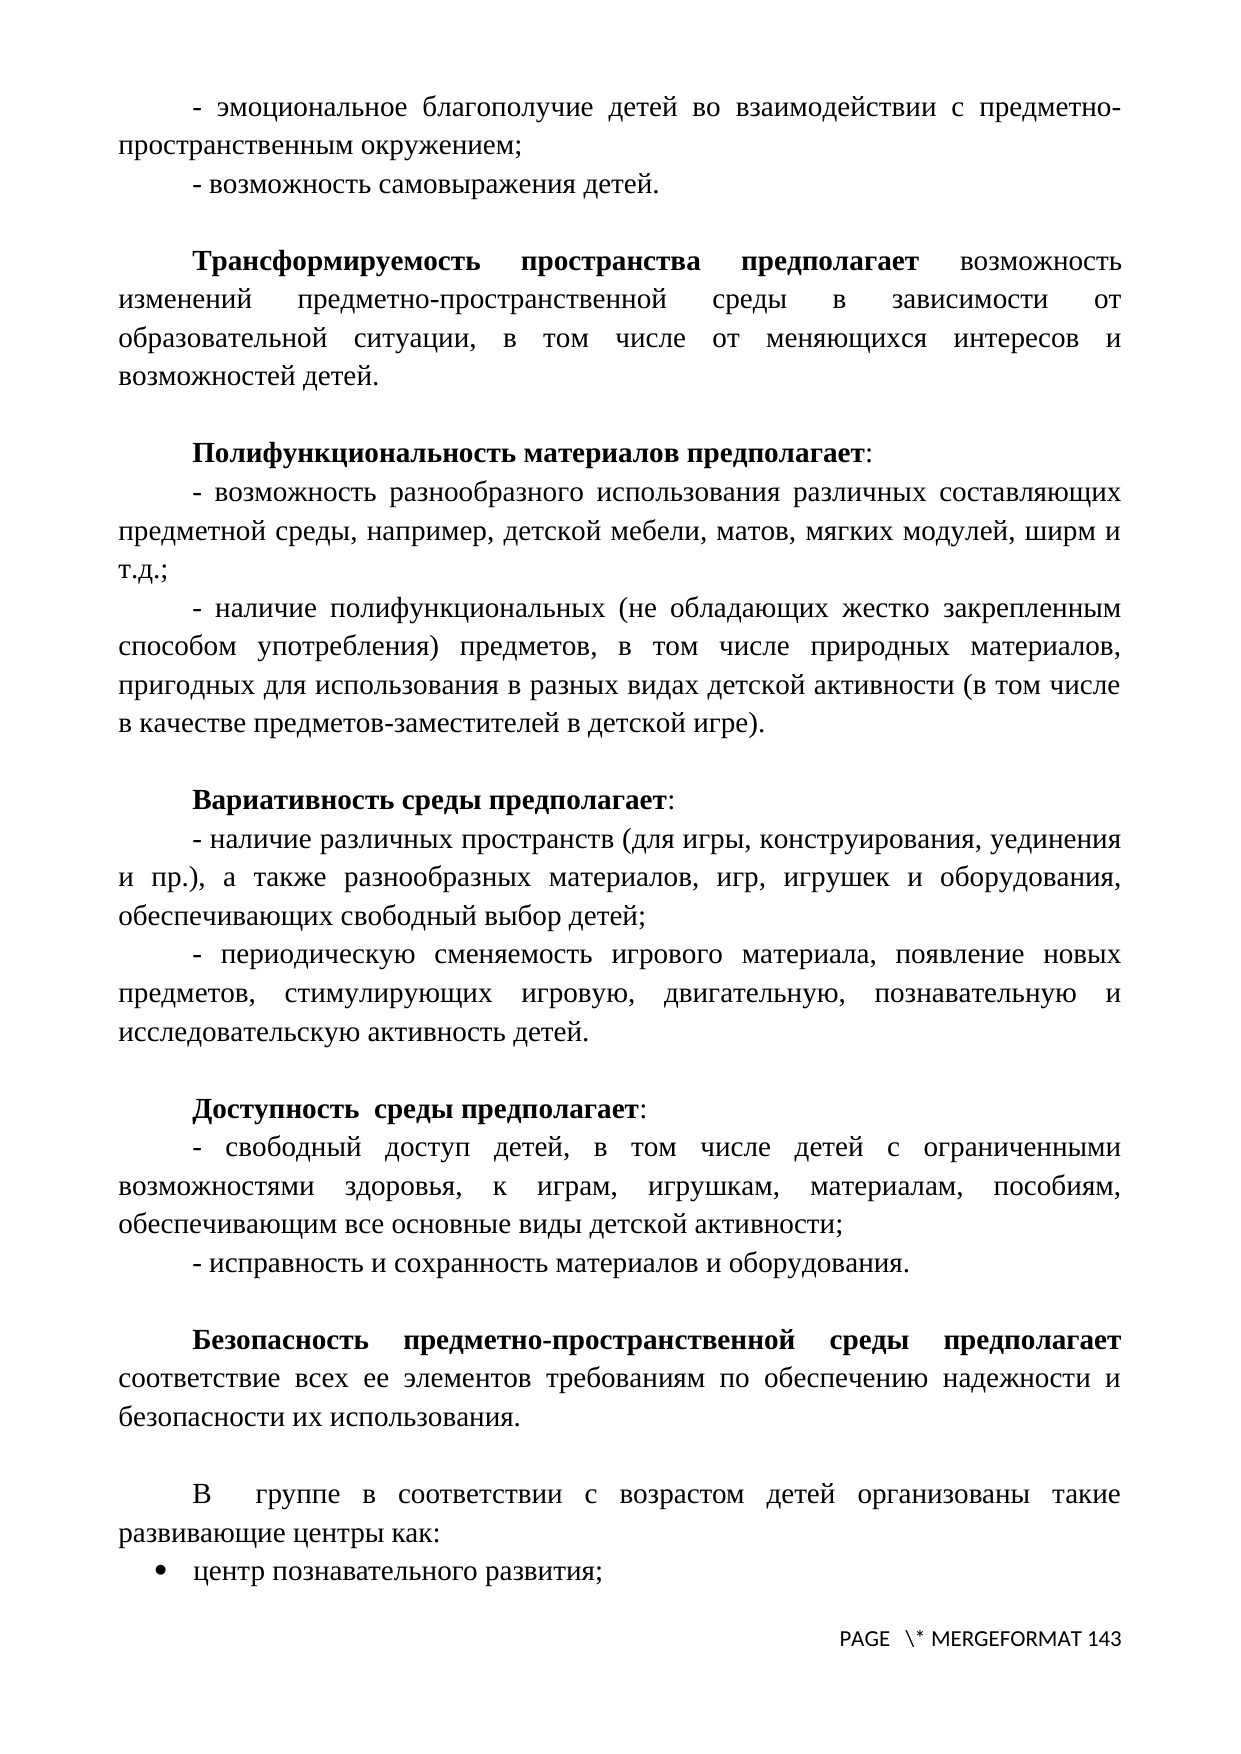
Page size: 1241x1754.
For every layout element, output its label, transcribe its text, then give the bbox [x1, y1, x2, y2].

text Полифункциональность материалов предполагает: [118, 436, 1122, 469]
text Доступность среды предполагает: [118, 1091, 1122, 1124]
text - свободный доступ детей, в том числе детей с ограниченными возможностями здоровья, к играм, игрушкам, материалам, пособиям, обеспечивающим все основные виды детской активности; [118, 1129, 1122, 1240]
list центр познавательного развития; [156, 1553, 1122, 1587]
text Трансформируемость пространства предполагает возможность изменений предметно-пространственной среды в зависимости от образовательной ситуации, в том числе от меняющихся интересов и возможностей детей. [118, 243, 1122, 392]
text - периодическую сменяемость игрового материала, появление новых предметов, стимулирующих игровую, двигательную, познавательную и исследовательскую активность детей. [118, 937, 1122, 1047]
text Безопасность предметно-пространственной среды предполагает соответствие всех ее элементов требованиям по обеспечению надежности и безопасности их использования. [118, 1322, 1122, 1433]
text - возможность самовыражения детей. [118, 166, 1122, 199]
text - эмоциональное благополучие детей во взаимодействии с предметно-пространственным окружением; [118, 89, 1122, 161]
text - возможность разнообразного использования различных составляющих предметной среды, например, детской мебели, матов, мягких модулей, ширм и т.д.; [118, 474, 1122, 585]
text - наличие полифункциональных (не обладающих жестко закрепленным способом употребления) предметов, в том числе природных материалов, пригодных для использования в разных видах детской активности (в том числе в качестве предметов-заместителей в детской игре). [118, 590, 1122, 739]
text - исправность и сохранность материалов и оборудования. [118, 1245, 1122, 1278]
text Вариативность среды предполагает: [118, 782, 1122, 816]
text - наличие различных пространств (для игры, конструирования, уединения и пр.), а также разнообразных материалов, игр, игрушек и оборудования, обеспечивающих свободный выбор детей; [118, 821, 1122, 932]
text В группе в соответствии с возрастом детей организованы такие развивающие центры как: [118, 1476, 1122, 1548]
